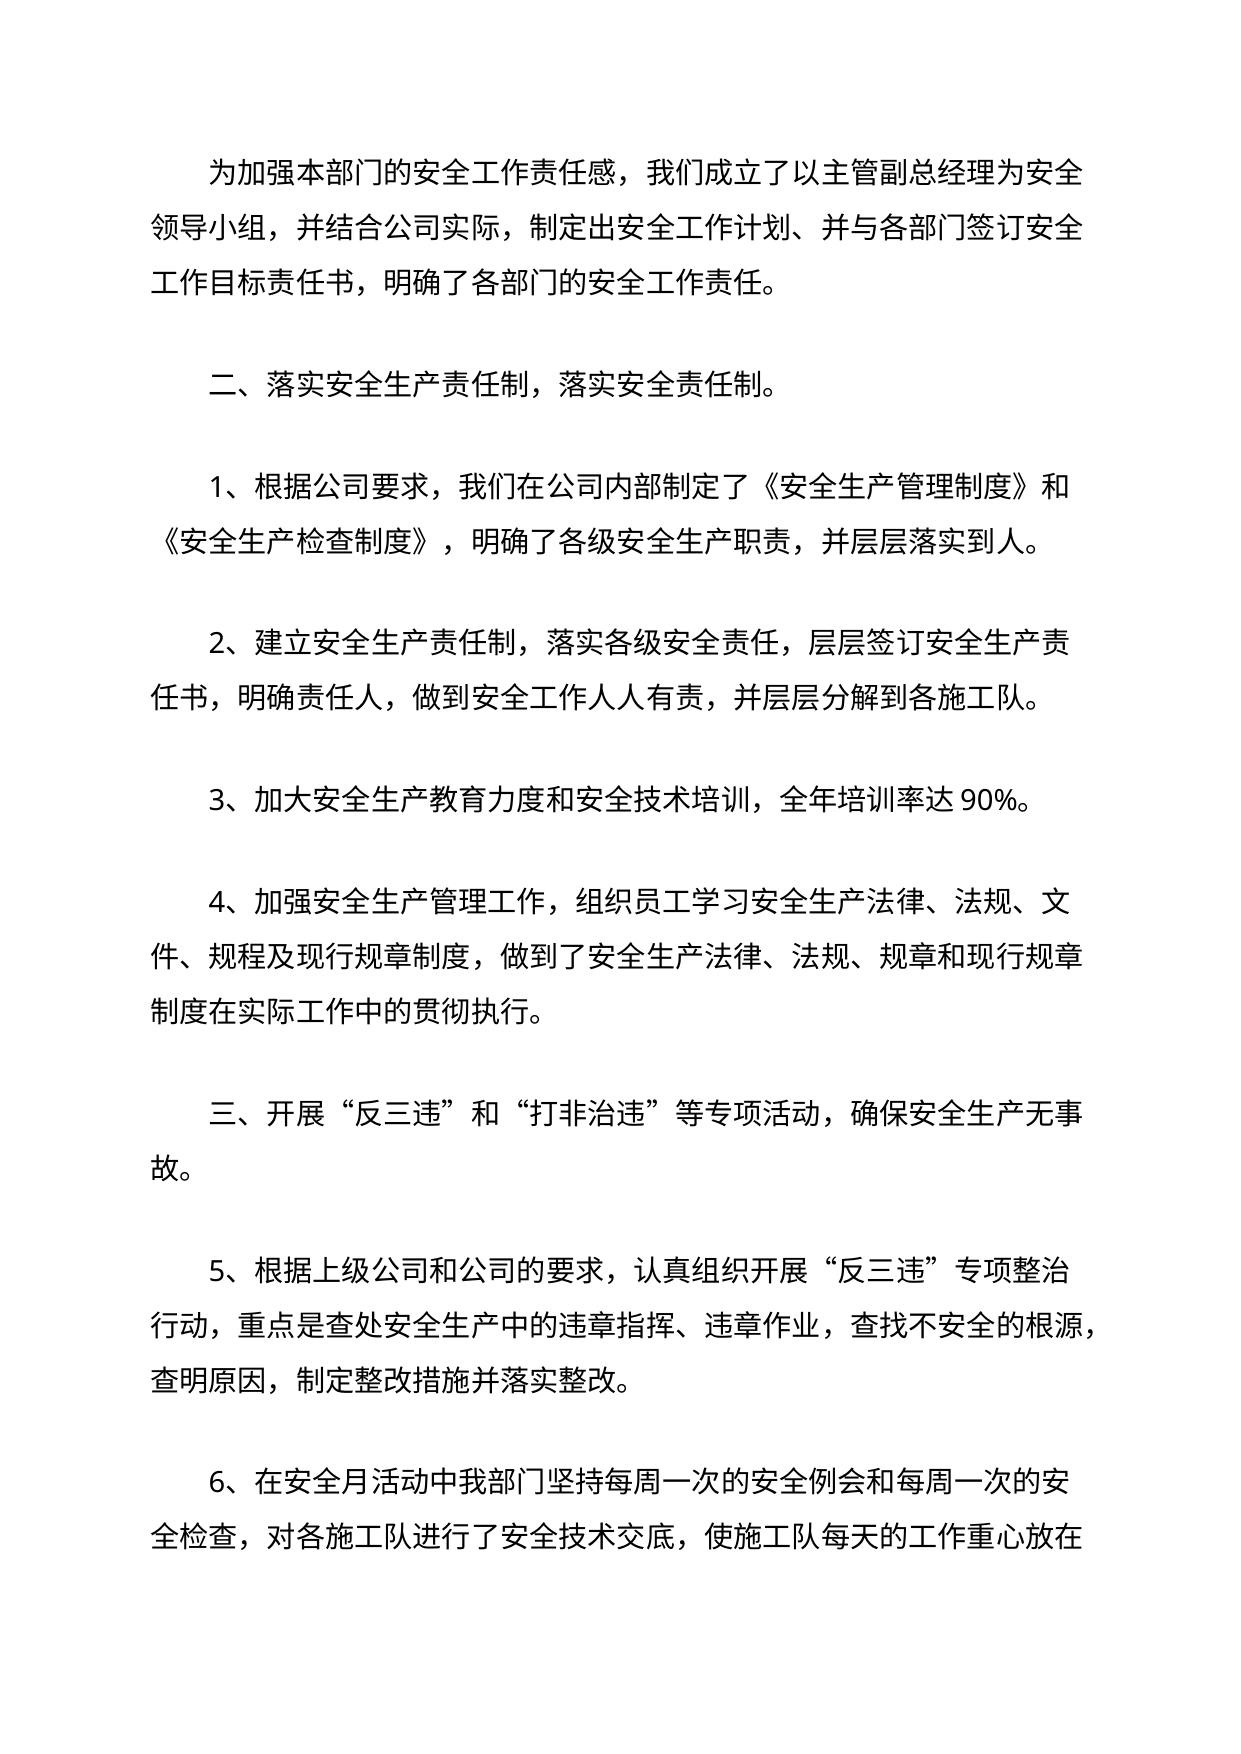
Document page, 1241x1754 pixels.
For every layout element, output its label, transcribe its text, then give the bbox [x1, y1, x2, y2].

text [150, 1459, 1090, 1556]
text 2、建立安全生产责任制，落实各级安全责任，层层签订安全生产责任书，明确责任人，做到安全工作人人有责，并层层分解到各施工队。 [150, 620, 1090, 717]
text 5、根据上级公司和公司的要求，认真组织开展“反三违”专项整治行动，重点是查处安全生产中的违章指挥、违章作业，查找不安全的根源，查明原因，制定整改措施并落实整改。 [150, 1247, 1090, 1399]
text 3、加大安全生产教育力度和安全技术培训，全年培训率达90%。 [150, 777, 1090, 819]
text 三、开展“反三违”和“打非治违”等专项活动，确保安全生产无事故。 [150, 1091, 1090, 1188]
text 为加强本部门的安全工作责任感，我们成立了以主管副总经理为安全领导小组，并结合公司实际，制定出安全工作计划、并与各部门签订安全工作目标责任书，明确了各部门的安全工作责任。 [150, 150, 1090, 302]
text 4、加强安全生产管理工作，组织员工学习安全生产法律、法规、文件、规程及现行规章制度，做到了安全生产法律、法规、规章和现行规章制度在实际工作中的贯彻执行。 [150, 879, 1090, 1031]
text 二、落实安全生产责任制，落实安全责任制。 [150, 362, 1090, 404]
text 1、根据公司要求，我们在公司内部制定了《安全生产管理制度》和《安全生产检查制度》，明确了各级安全生产职责，并层层落实到人。 [150, 463, 1090, 561]
